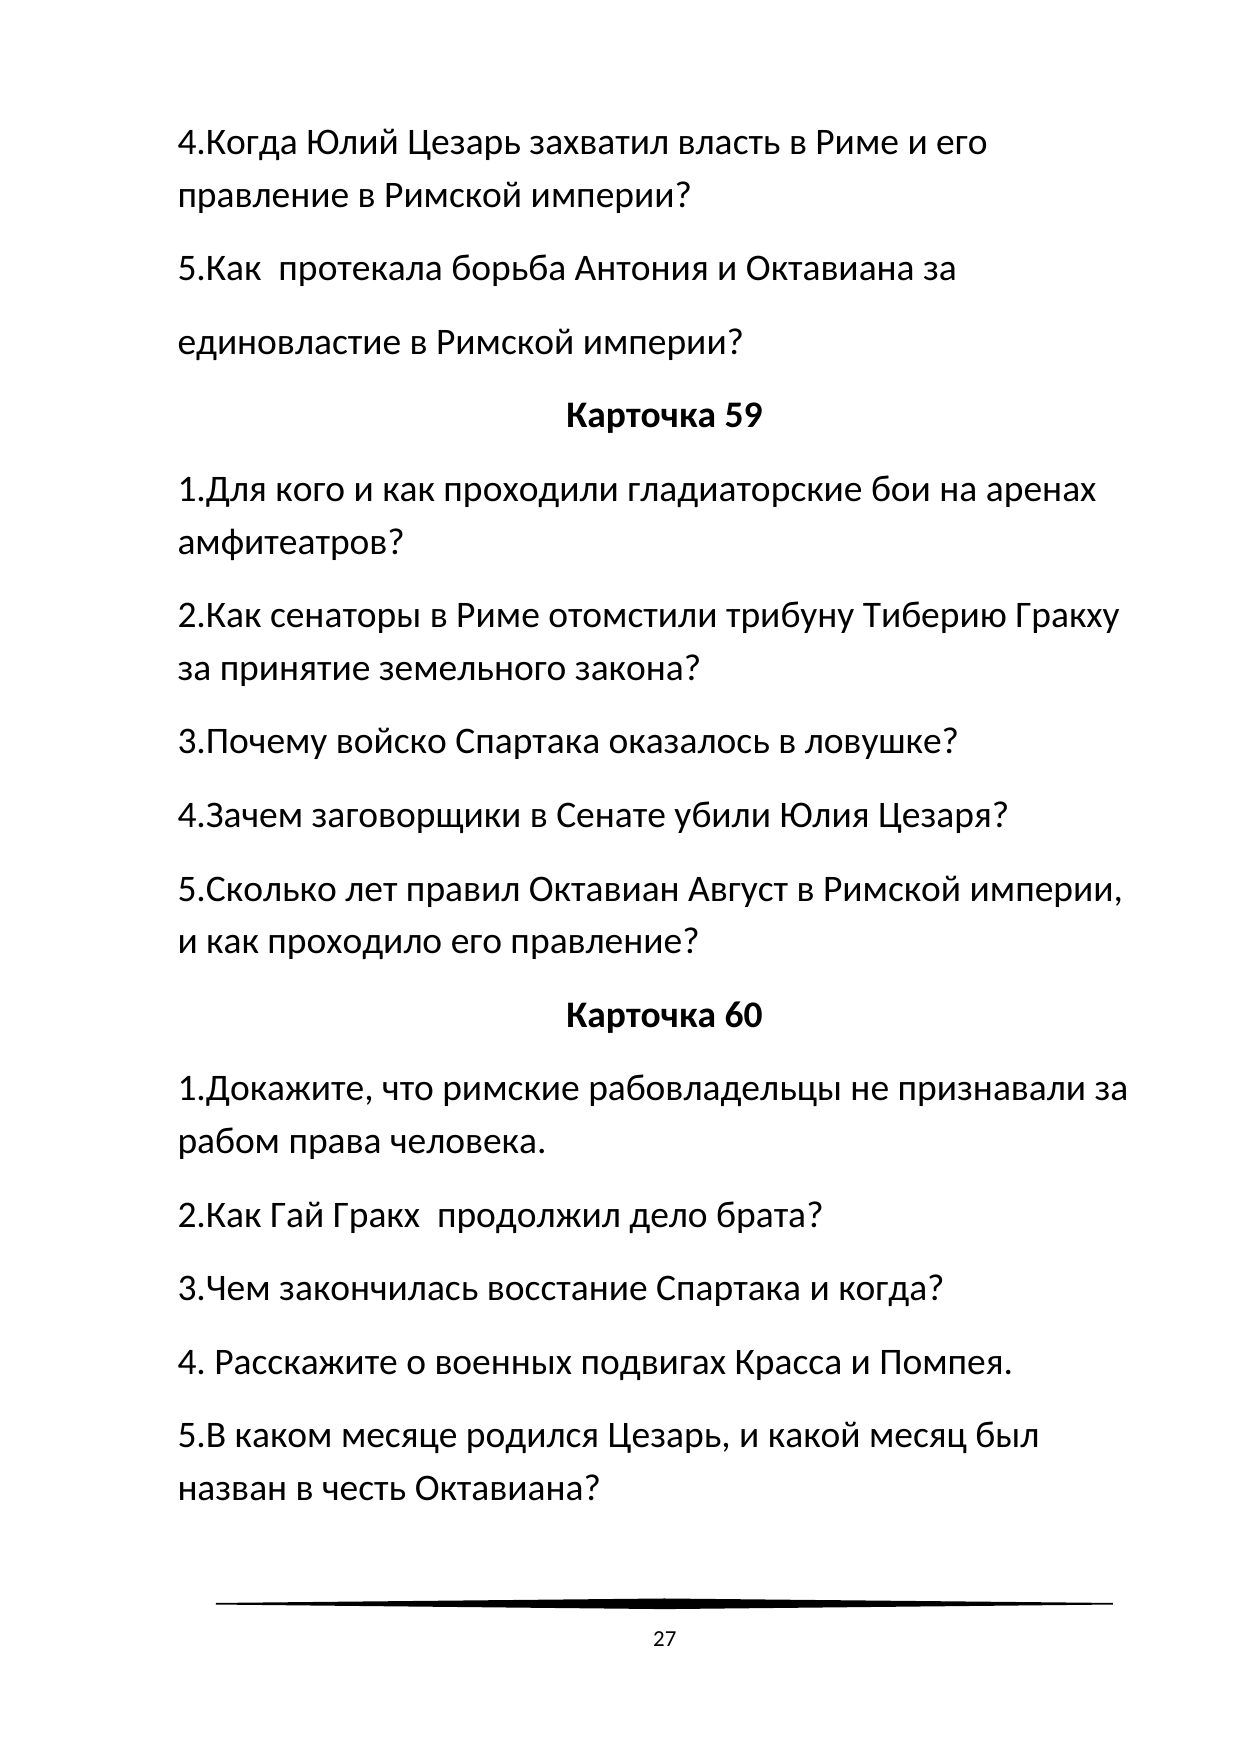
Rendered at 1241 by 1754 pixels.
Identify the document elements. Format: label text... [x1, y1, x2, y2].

text 2.Как Гай Гракх продолжил дело брата? [177, 1191, 1152, 1236]
text Карточка 60 [177, 991, 1152, 1037]
text 4.Зачем заговорщики в Сенате убили Юлия Цезаря? [177, 791, 1152, 837]
text 1.Для кого и как проходили гладиаторские бои на аренах амфитеатров? [177, 465, 1152, 563]
text 5.В каком месяце родился Цезарь, и какой месяц был назван в честь Октавиана? [177, 1411, 1152, 1510]
text 3.Чем закончилась восстание Спартака и когда? [177, 1264, 1152, 1310]
text 2.Как сенаторы в Риме отомстили трибуну Тиберию Гракху за принятие земельного закона? [177, 591, 1152, 690]
text 4. Расскажите о военных подвигах Красса и Помпея. [177, 1338, 1152, 1383]
text Карточка 59 [177, 391, 1152, 437]
text 1.Докажите, что римские рабовладельцы не признавали за рабом права человека. [177, 1064, 1152, 1163]
text 4.Когда Юлий Цезарь захватил власть в Риме и его правление в Римской империи? [177, 118, 1152, 217]
text 3.Почему войско Спартака оказалось в ловушке? [177, 717, 1152, 763]
text единовластие в Римской империи? [177, 318, 1152, 364]
text 5.Сколько лет правил Октавиан Август в Римской империи, и как проходило его правление? [177, 864, 1152, 963]
text 5.Как протекала борьба Антония и Октавиана за [177, 244, 1152, 290]
